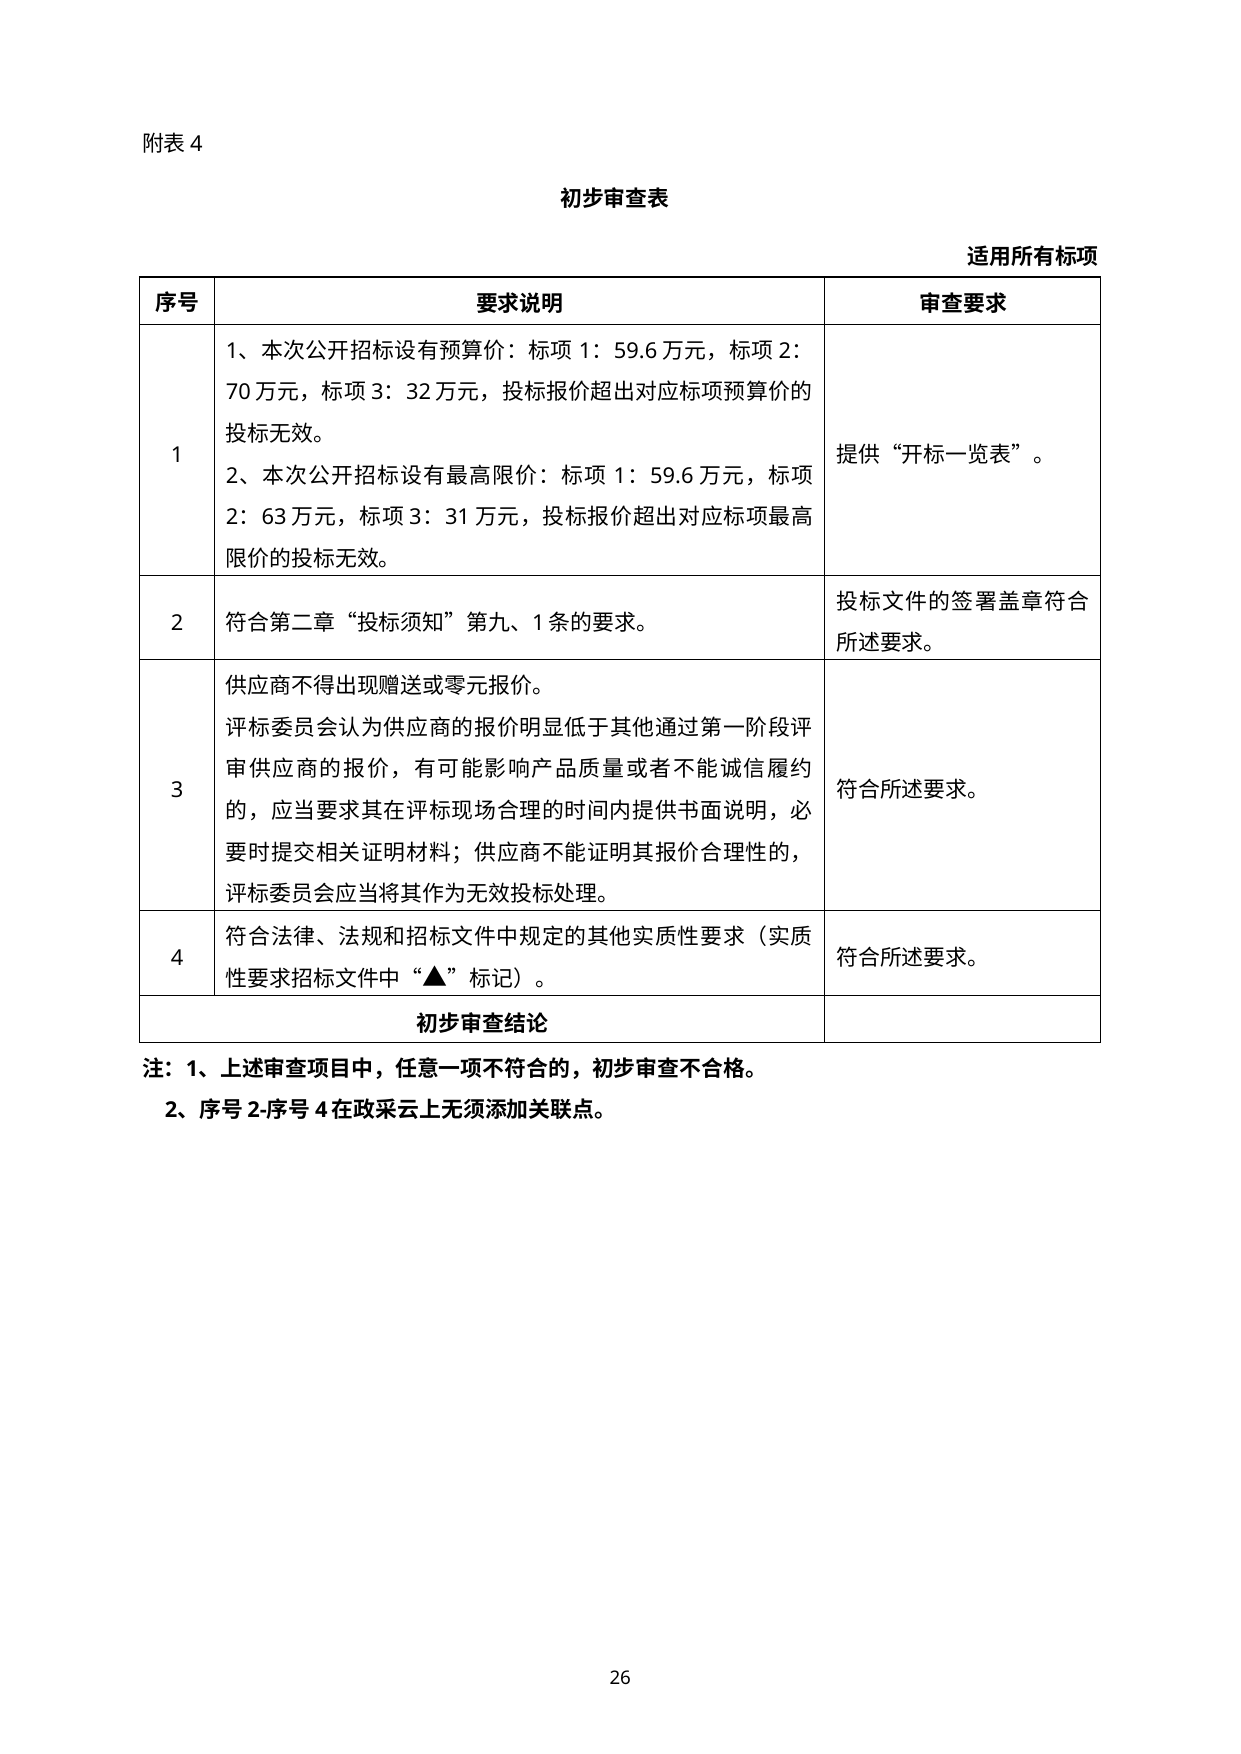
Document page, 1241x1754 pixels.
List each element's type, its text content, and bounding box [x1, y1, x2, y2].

table_cell 2 [140, 576, 214, 659]
table_cell 符合第二章“投标须知”第九、1条的要求。 [215, 576, 824, 659]
table_cell 初步审查结论 [140, 996, 824, 1042]
table_cell 1 [140, 325, 214, 575]
table_cell 提供“开标一览表”。 [825, 325, 1100, 575]
text 附表4 [142, 118, 1098, 160]
text 注：1、上述审查项目中，任意一项不符合的，初步审查不合格。 [142, 1043, 1098, 1084]
table_cell 符合所述要求。 [825, 660, 1100, 910]
table_cell 投标文件的签署盖章符合所述要求。 [825, 576, 1100, 659]
text 2、序号2-序号4在政采云上无须添加关联点。 [142, 1084, 1098, 1126]
table_cell 符合法律、法规和招标文件中规定的其他实质性要求（实质性要求招标文件中“▲”标记）。 [215, 911, 824, 994]
table_header 序号 [140, 278, 214, 324]
table_cell 3 [140, 660, 214, 910]
text 适用所有标项 [142, 218, 1098, 276]
table_cell 符合所述要求。 [825, 911, 1100, 994]
text 初步审查表 [142, 160, 1087, 218]
table_cell 4 [140, 911, 214, 994]
table_cell 1、本次公开招标设有预算价：标项1：59.6万元，标项2：70万元，标项3：32万元，投标报价超出对应标项预算价的投标无效。 2、本次公开招标设有最高限价：标项1：59.6万元，标项2：63万元，标项3：31万元，投标报价超出对应标项最高限价的投标无效。 [215, 325, 824, 575]
table_header 要求说明 [215, 278, 824, 324]
table_cell 供应商不得出现赠送或零元报价。 评标委员会认为供应商的报价明显低于其他通过第一阶段评审供应商的报价，有可能影响产品质量或者不能诚信履约的，应当要求其在评标现场合理的时间内提供书面说明，必要时提交相关证明材料；供应商不能证明其报价合理性的，评标委员会应当将其作为无效投标处理。 [215, 660, 824, 910]
table_cell [825, 996, 1100, 1042]
table_header 审查要求 [825, 278, 1100, 324]
